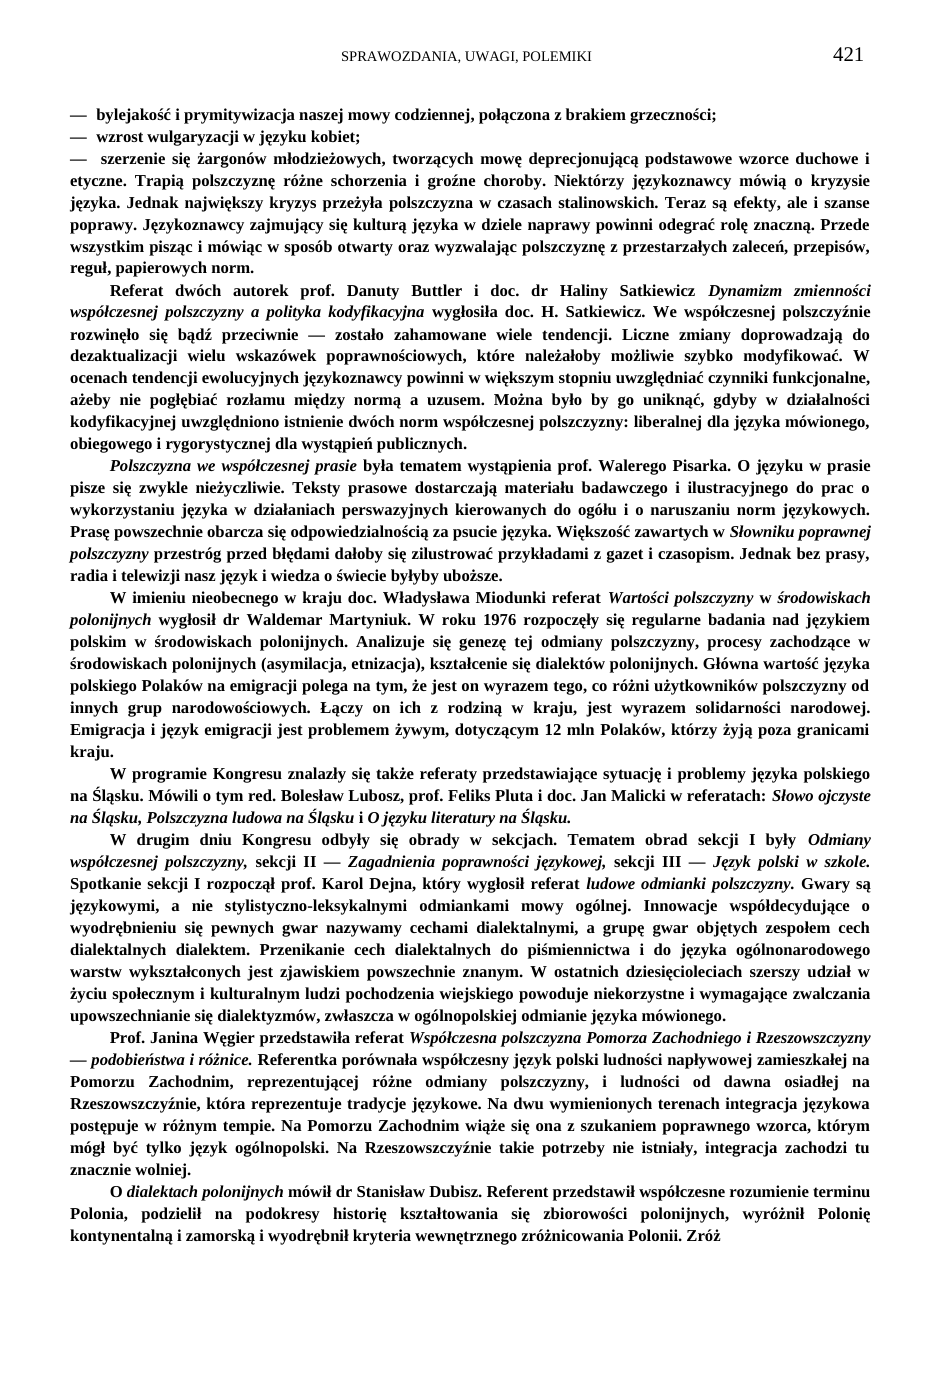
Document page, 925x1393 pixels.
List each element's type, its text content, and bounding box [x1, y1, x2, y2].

text SPRAWOZDANIA, UWAGI, POLEMIKI [341, 49, 592, 64]
list szerzenie się żargonów młodzieżowych, tworzących mowę deprecjonującą podstawowe wzorce duchowe i etyczne. Trapią polszczyznę różne schorzenia i groźne choroby. Niektórzy językoznawcy mówią o kryzysie języka. Jednak największy kryzys przeżyła polszczyzna w czasach stalinowskich. Teraz są efekty, ale i szanse poprawy. Językoznawcy zajmujący się kulturą języka w dziele naprawy powinni odegrać rolę znaczną. Przede wszystkim pisząc i mówiąc w sposób otwarty oraz wyzwalając polszczyznę z przestarzałych zaleceń, przepisów, reguł, papierowych norm. [70, 147, 871, 278]
text W drugim dniu Kongresu odbyły się obrady w sekcjach. Tematem obrad sekcji I były Odmiany współczesnej polszczyzny, sekcji II — Zagadnienia poprawności językowej, sekcji III — Język polski w szkole. Spotkanie sekcji I rozpoczął prof. Karol Dejna, który wygłosił referat ludowe odmianki polszczyzny. Gwary są językowymi, a nie stylistyczno-leksykalnymi odmiankami mowy ogólnej. Innowacje współdecydujące o wyodrębnieniu się pewnych gwar nazywamy cechami dialektalnymi, a grupę gwar objętych zespołem cech dialektalnych dialektem. Przenikanie cech dialektalnych do piśmiennictwa i do języka ogólnonarodowego warstw wykształconych jest zjawiskiem powszechnie znanym. W ostatnich dziesięcioleciach szerszy udział w życiu społecznym i kulturalnym ludzi pochodzenia wiejskiego powoduje niekorzystne i wymagające zwalczania upowszechnianie się dialektyzmów, zwłaszcza w ogólnopolskiej odmianie języka mówionego. [70, 828, 871, 1026]
text O dialektach polonijnych mówił dr Stanisław Dubisz. Referent przedstawił współczesne rozumienie terminu Polonia, podzielił na podokresy historię kształtowania się zbiorowości polonijnych, wyróżnił Polonię kontynentalną i zamorską i wyodrębnił kryteria wewnętrznego zróżnicowania Polonii. Zróż [70, 1179, 871, 1246]
list wzrost wulgaryzacji w języku kobiet; [70, 124, 871, 147]
text Prof. Janina Węgier przedstawiła referat Współczesna polszczyzna Pomorza Zachodniego i Rzeszowszczyzny — podobieństwa i różnice. Referentka porównała współczesny język polski ludności napływowej zamieszkałej na Pomorzu Zachodnim, reprezentującej różne odmiany polszczyzny, i ludności od dawna osiadłej na Rzeszowszczyźnie, która reprezentuje tradycje językowe. Na dwu wymienionych terenach integracja językowa postępuje w różnym tempie. Na Pomorzu Zachodnim wiąże się ona z szukaniem poprawnego wzorca, którym mógł być tylko język ogólnopolski. Na Rzeszowszczyźnie takie potrzeby nie istniały, integracja zachodzi tu znacznie wolniej. [70, 1026, 871, 1179]
text Referat dwóch autorek prof. Danuty Buttler i doc. dr Haliny Satkiewicz Dynamizm zmienności współczesnej polszczyzny a polityka kodyfikacyjna wygłosiła doc. H. Satkiewicz. We współczesnej polszczyźnie rozwinęło się bądź przeciwnie — zostało zahamowane wiele tendencji. Liczne zmiany doprowadzają do dezaktualizacji wielu wskazówek poprawnościowych, które należałoby możliwie szybko modyfikować. W ocenach tendencji ewolucyjnych językoznawcy powinni w większym stopniu uwzględniać czynniki funkcjonalne, ażeby nie pogłębiać rozłamu między normą a uzusem. Można było by go uniknąć, gdyby w działalności kodyfikacyjnej uwzględniono istnienie dwóch norm współczesnej polszczyzny: liberalnej dla języka mówionego, obiegowego i rygorystycznej dla wystąpień publicznych. [70, 278, 871, 454]
list bylejakość i prymitywizacja naszej mowy codziennej, połączona z brakiem grzeczności; [70, 103, 871, 124]
text Polszczyzna we współczesnej prasie była tematem wystąpienia prof. Walerego Pisarka. O języku w prasie pisze się zwykle nieżyczliwie. Teksty prasowe dostarczają materiału badawczego i ilustracyjnego do prac o wykorzystaniu języka w działaniach perswazyjnych kierowanych do ogółu i o naruszaniu norm językowych. Prasę powszechnie obarcza się odpowiedzialnością za psucie języka. Większość zawartych w Słowniku poprawnej polszczyzny przestróg przed błędami dałoby się zilustrować przykładami z gazet i czasopism. Jednak bez prasy, radia i telewizji nasz język i wiedza o świecie byłyby uboższe. [70, 454, 871, 586]
text W imieniu nieobecnego w kraju doc. Władysława Miodunki referat Wartości polszczyzny w środowiskach polonijnych wygłosił dr Waldemar Martyniuk. W roku 1976 rozpoczęły się regularne badania nad językiem polskim w środowiskach polonijnych. Analizuje się genezę tej odmiany polszczyzny, procesy zachodzące w środowiskach polonijnych (asymilacja, etnizacja), kształcenie się dialektów polonijnych. Główna wartość języka polskiego Polaków na emigracji polega na tym, że jest on wyrazem tego, co różni użytkowników polszczyzny od innych grup narodowościowych. Łączy on ich z rodziną w kraju, jest wyrazem solidarności narodowej. Emigracja i język emigracji jest problemem żywym, dotyczącym 12 mln Polaków, którzy żyją poza granicami kraju. [70, 586, 871, 762]
text W programie Kongresu znalazły się także referaty przedstawiające sytuację i problemy języka polskiego na Śląsku. Mówili o tym red. Bolesław Lubosz, prof. Feliks Pluta i doc. Jan Malicki w referatach: Słowo ojczyste na Śląsku, Polszczyzna ludowa na Śląsku i O języku literatury na Śląsku. [70, 762, 871, 828]
text 421 [833, 45, 864, 66]
